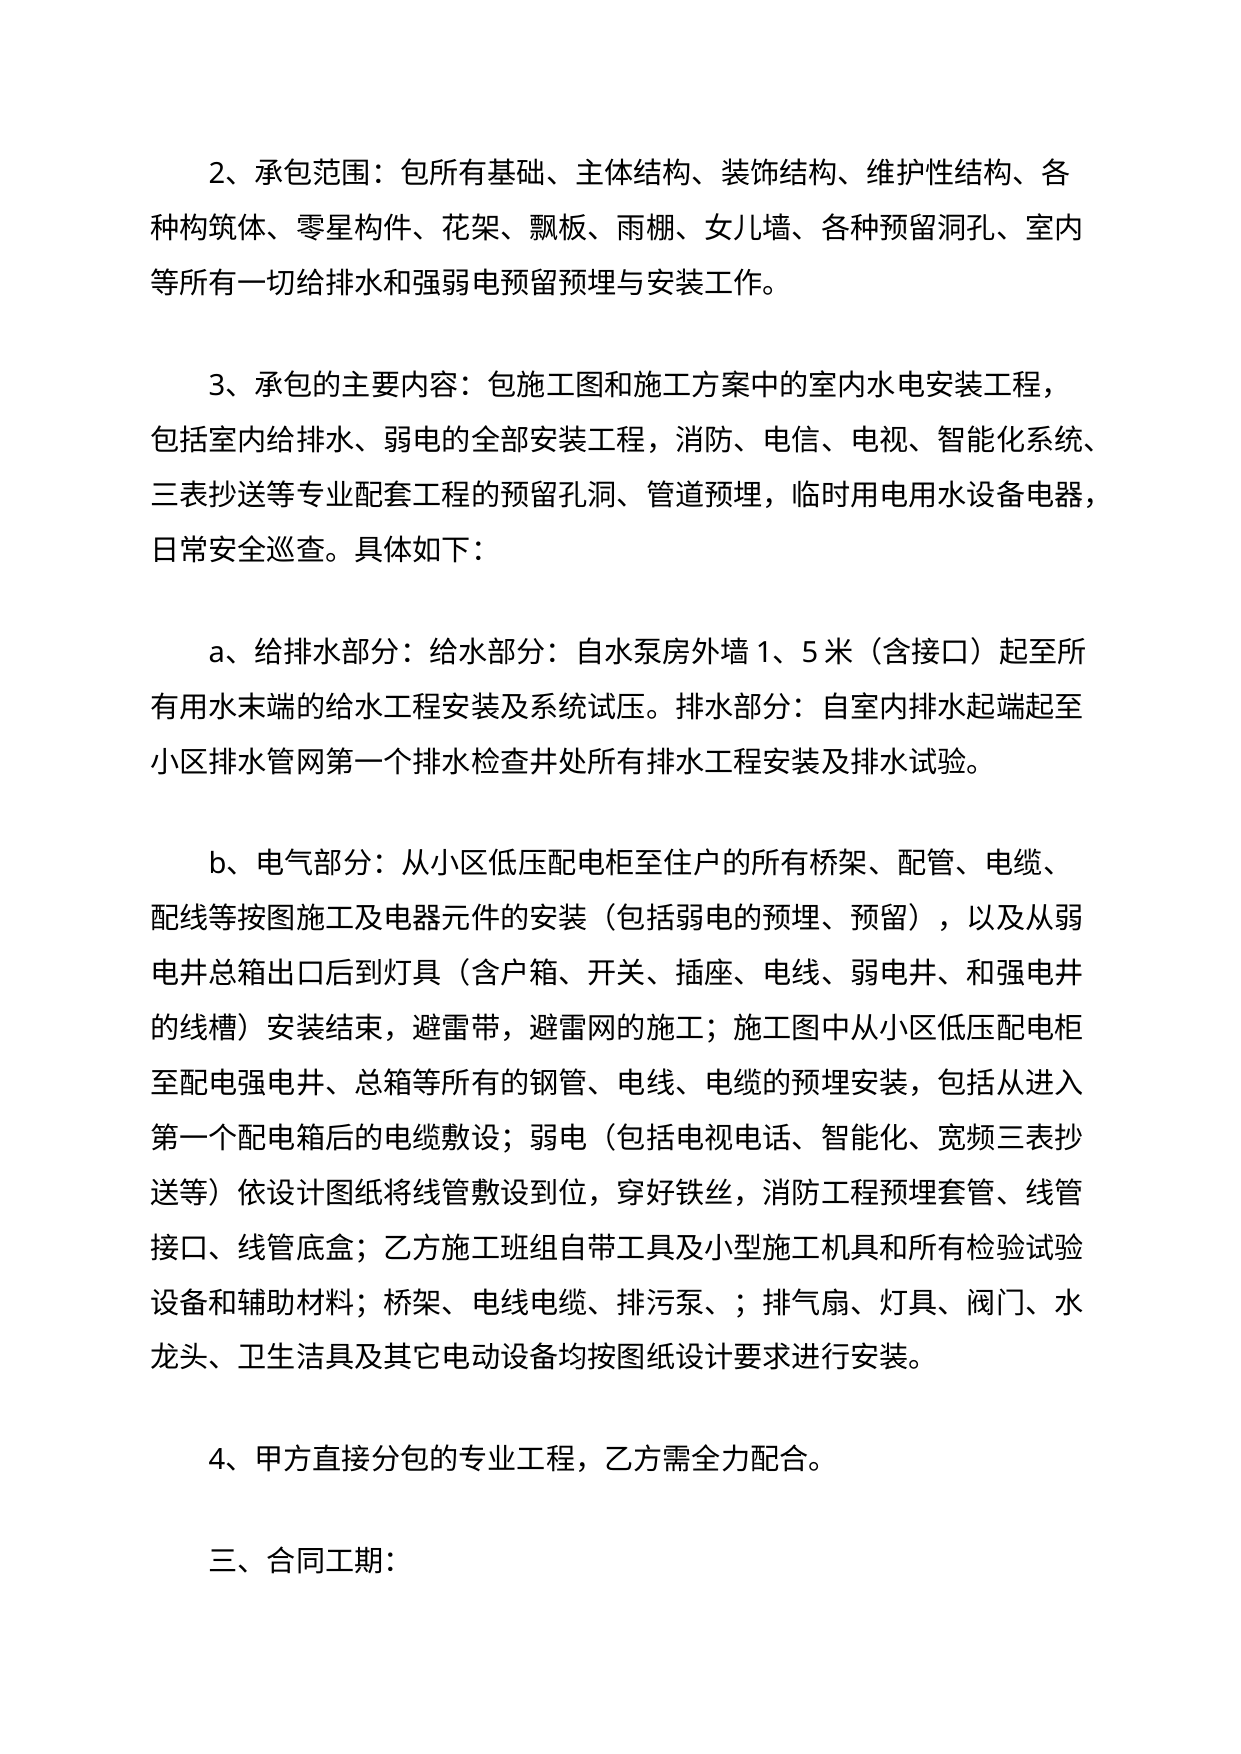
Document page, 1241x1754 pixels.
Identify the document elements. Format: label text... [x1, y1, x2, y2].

text a、给排水部分：给水部分：自水泵房外墙1、5米（含接口）起至所有用水末端的给水工程安装及系统试压。排水部分：自室内排水起端起至小区排水管网第一个排水检查井处所有排水工程安装及排水试验。 [150, 628, 1090, 780]
text 3、承包的主要内容：包施工图和施工方案中的室内水电安装工程，包括室内给排水、弱电的全部安装工程，消防、电信、电视、智能化系统、三表抄送等专业配套工程的预留孔洞、管道预埋，临时用电用水设备电器，日常安全巡查。具体如下： [150, 362, 1090, 569]
text b、电气部分：从小区低压配电柜至住户的所有桥架、配管、电缆、配线等按图施工及电器元件的安装（包括弱电的预埋、预留），以及从弱电井总箱出口后到灯具（含户箱、开关、插座、电线、弱电井、和强电井的线槽）安装结束，避雷带，避雷网的施工；施工图中从小区低压配电柜至配电强电井、总箱等所有的钢管、电线、电缆的预埋安装，包括从进入第一个配电箱后的电缆敷设；弱电（包括电视电话、智能化、宽频三表抄送等）依设计图纸将线管敷设到位，穿好铁丝，消防工程预埋套管、线管接口、线管底盒；乙方施工班组自带工具及小型施工机具和所有检验试验设备和辅助材料；桥架、电线电缆、排污泵、；排气扇、灯具、阀门、水龙头、卫生洁具及其它电动设备均按图纸设计要求进行安装。 [150, 840, 1090, 1376]
text 三、合同工期： [150, 1538, 1090, 1580]
text 4、甲方直接分包的专业工程，乙方需全力配合。 [150, 1436, 1090, 1478]
text 2、承包范围：包所有基础、主体结构、装饰结构、维护性结构、各种构筑体、零星构件、花架、飘板、雨棚、女儿墙、各种预留洞孔、室内等所有一切给排水和强弱电预留预埋与安装工作。 [150, 150, 1090, 302]
